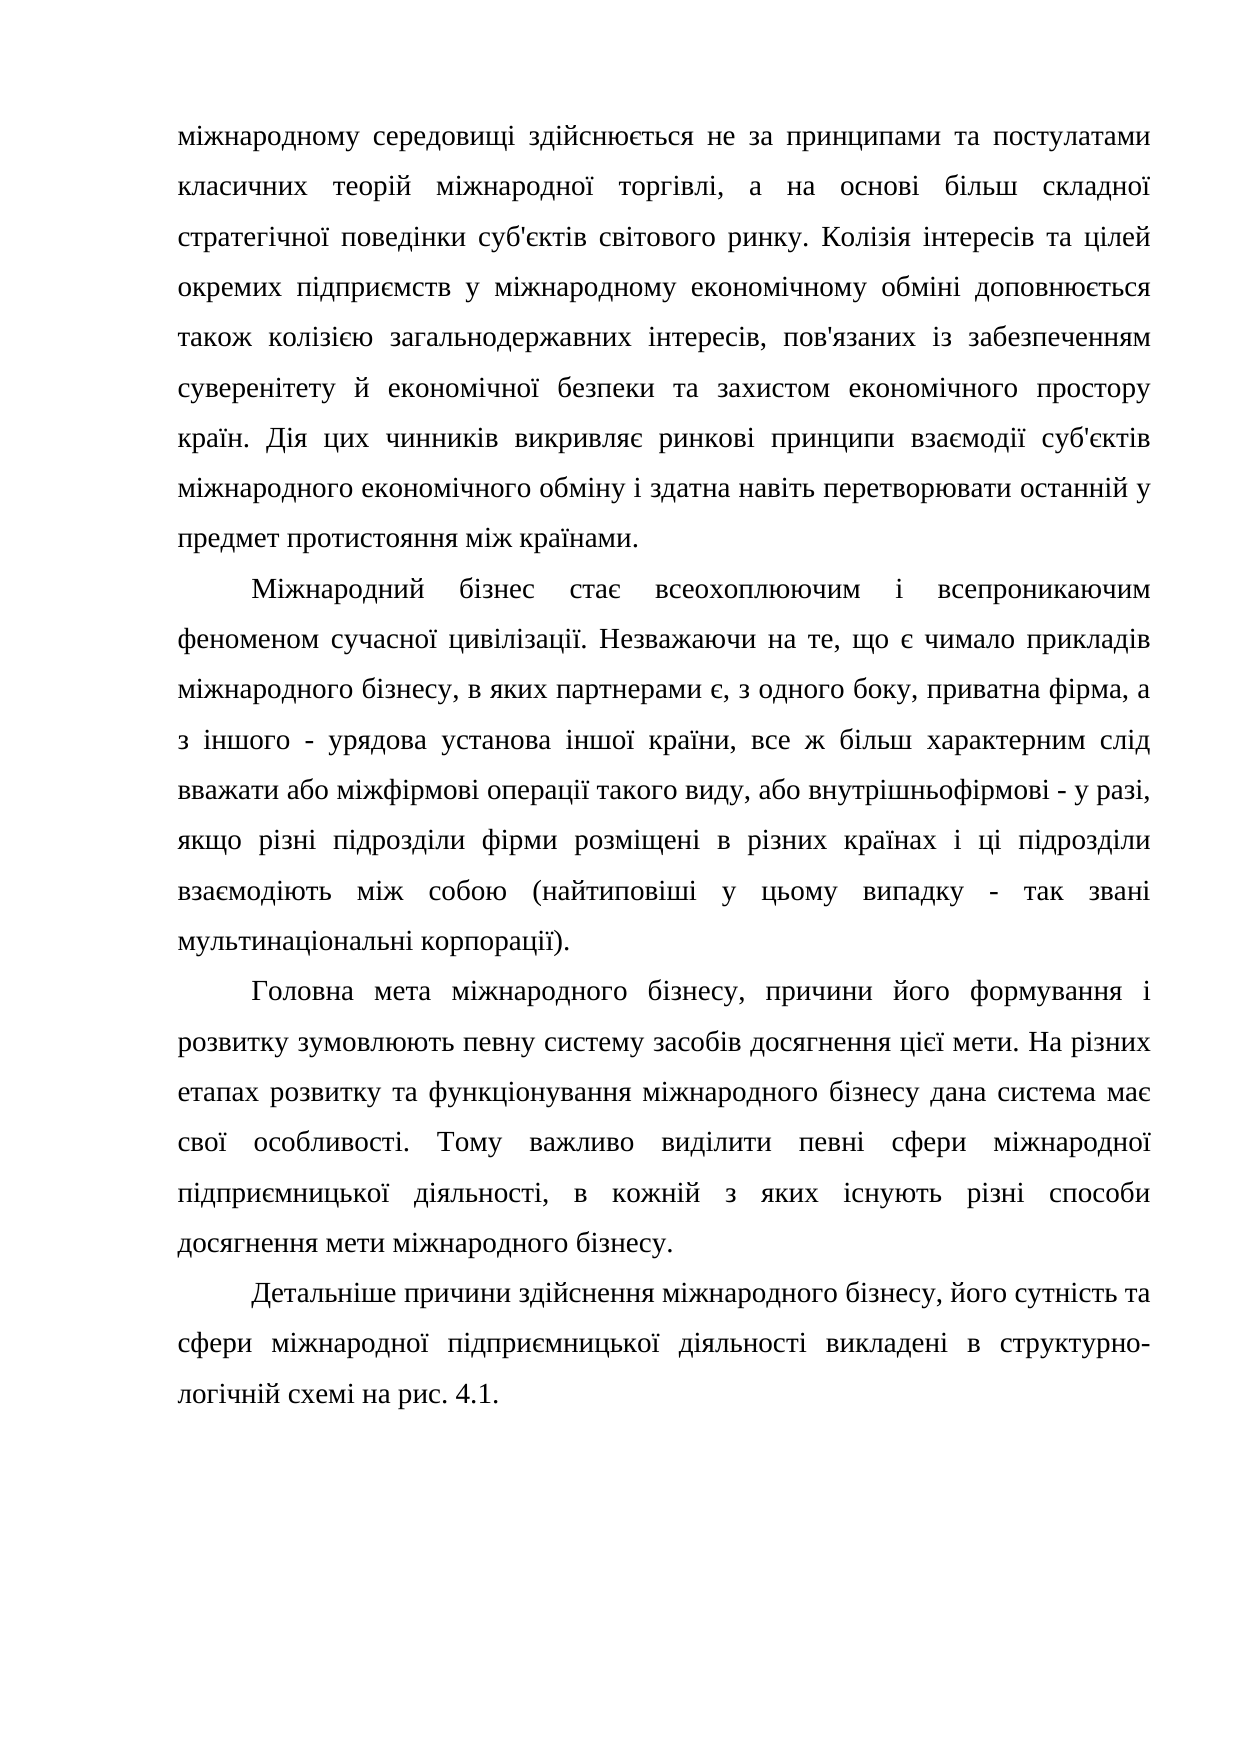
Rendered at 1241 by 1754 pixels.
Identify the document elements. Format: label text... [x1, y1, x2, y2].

text Детальніше причини здійснення міжнародного бізнесу, його сутність та сфери міжнародної підприємницької діяльності викладені в структурно-логічній схемі на рис. 4.1. [177, 1275, 1152, 1409]
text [177, 118, 1152, 554]
text Міжнародний бізнес стає всеохоплюючим і всепроникаючим феноменом сучасної цивілізації. Незважаючи на те, що є чимало прикладів міжнародного бізнесу, в яких партнерами є, з одного боку, приватна фірма, а з іншого - урядова установа іншої країни, все ж більш характерним слід вважати або міжфірмові операції такого виду, або внутрішньофірмові - у разі, якщо різні підрозділи фірми розміщені в різних країнах і ці підрозділи взаємодіють між собою (найтиповіші у цьому випадку - так звані мультинаціональні корпорації). [177, 571, 1152, 957]
text Головна мета міжнародного бізнесу, причини його формування і розвитку зумовлюють певну систему засобів досягнення цієї мети. На різних етапах розвитку та функціонування міжнародного бізнесу дана система має свої особливості. Тому важливо виділити певні сфери міжнародної підприємницької діяльності, в кожній з яких існують різні способи досягнення мети міжнародного бізнесу. [177, 973, 1152, 1258]
